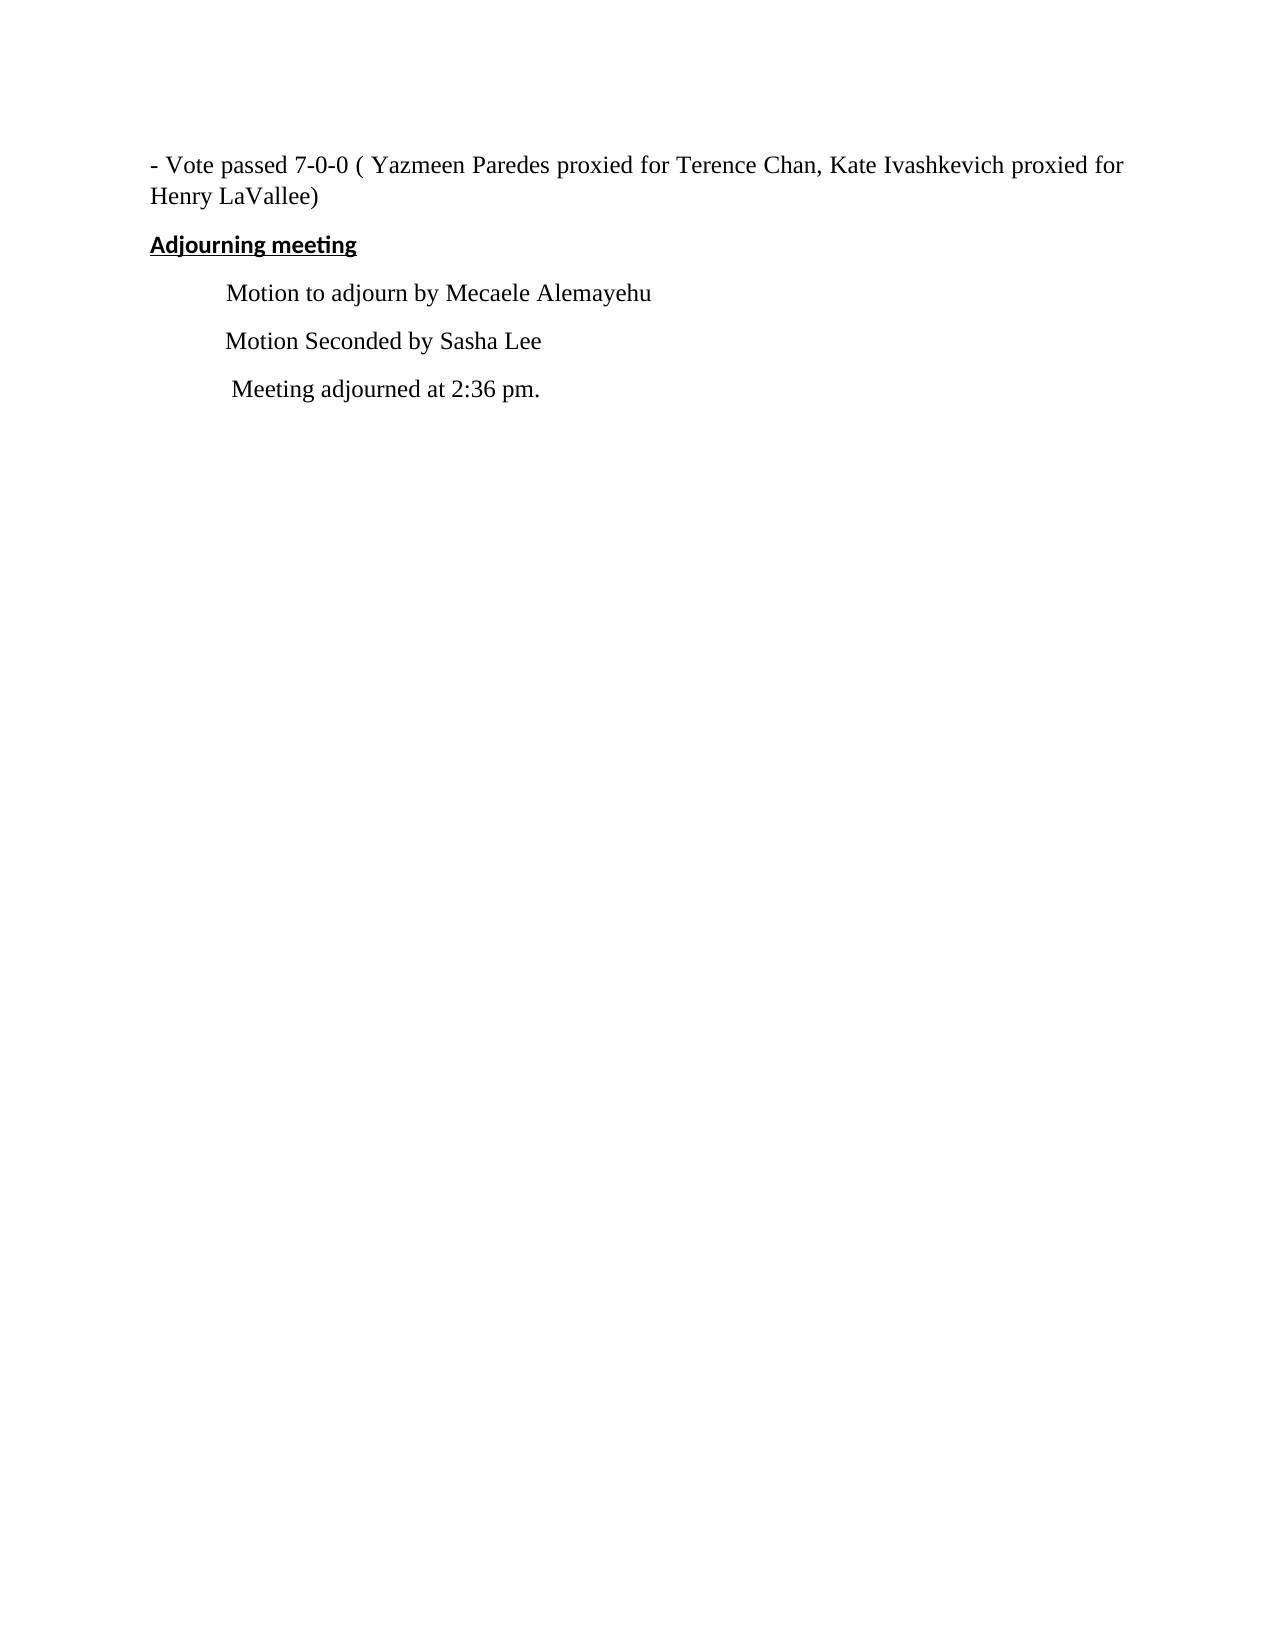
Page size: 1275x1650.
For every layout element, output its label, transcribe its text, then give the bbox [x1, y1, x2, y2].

text Meeting adjourned at 2:36 pm. [150, 374, 1125, 402]
text Motion to adjourn by Mecaele Alemayehu [150, 278, 1125, 307]
text - Vote passed 7-0-0 ( Yazmeen Paredes proxied for Terence Chan, Kate Ivashkevich proxied for Henry LaVallee) [150, 150, 1125, 210]
text Motion Seconded by Sasha Lee [150, 326, 1125, 355]
text Adjourning meeting [150, 229, 1125, 259]
